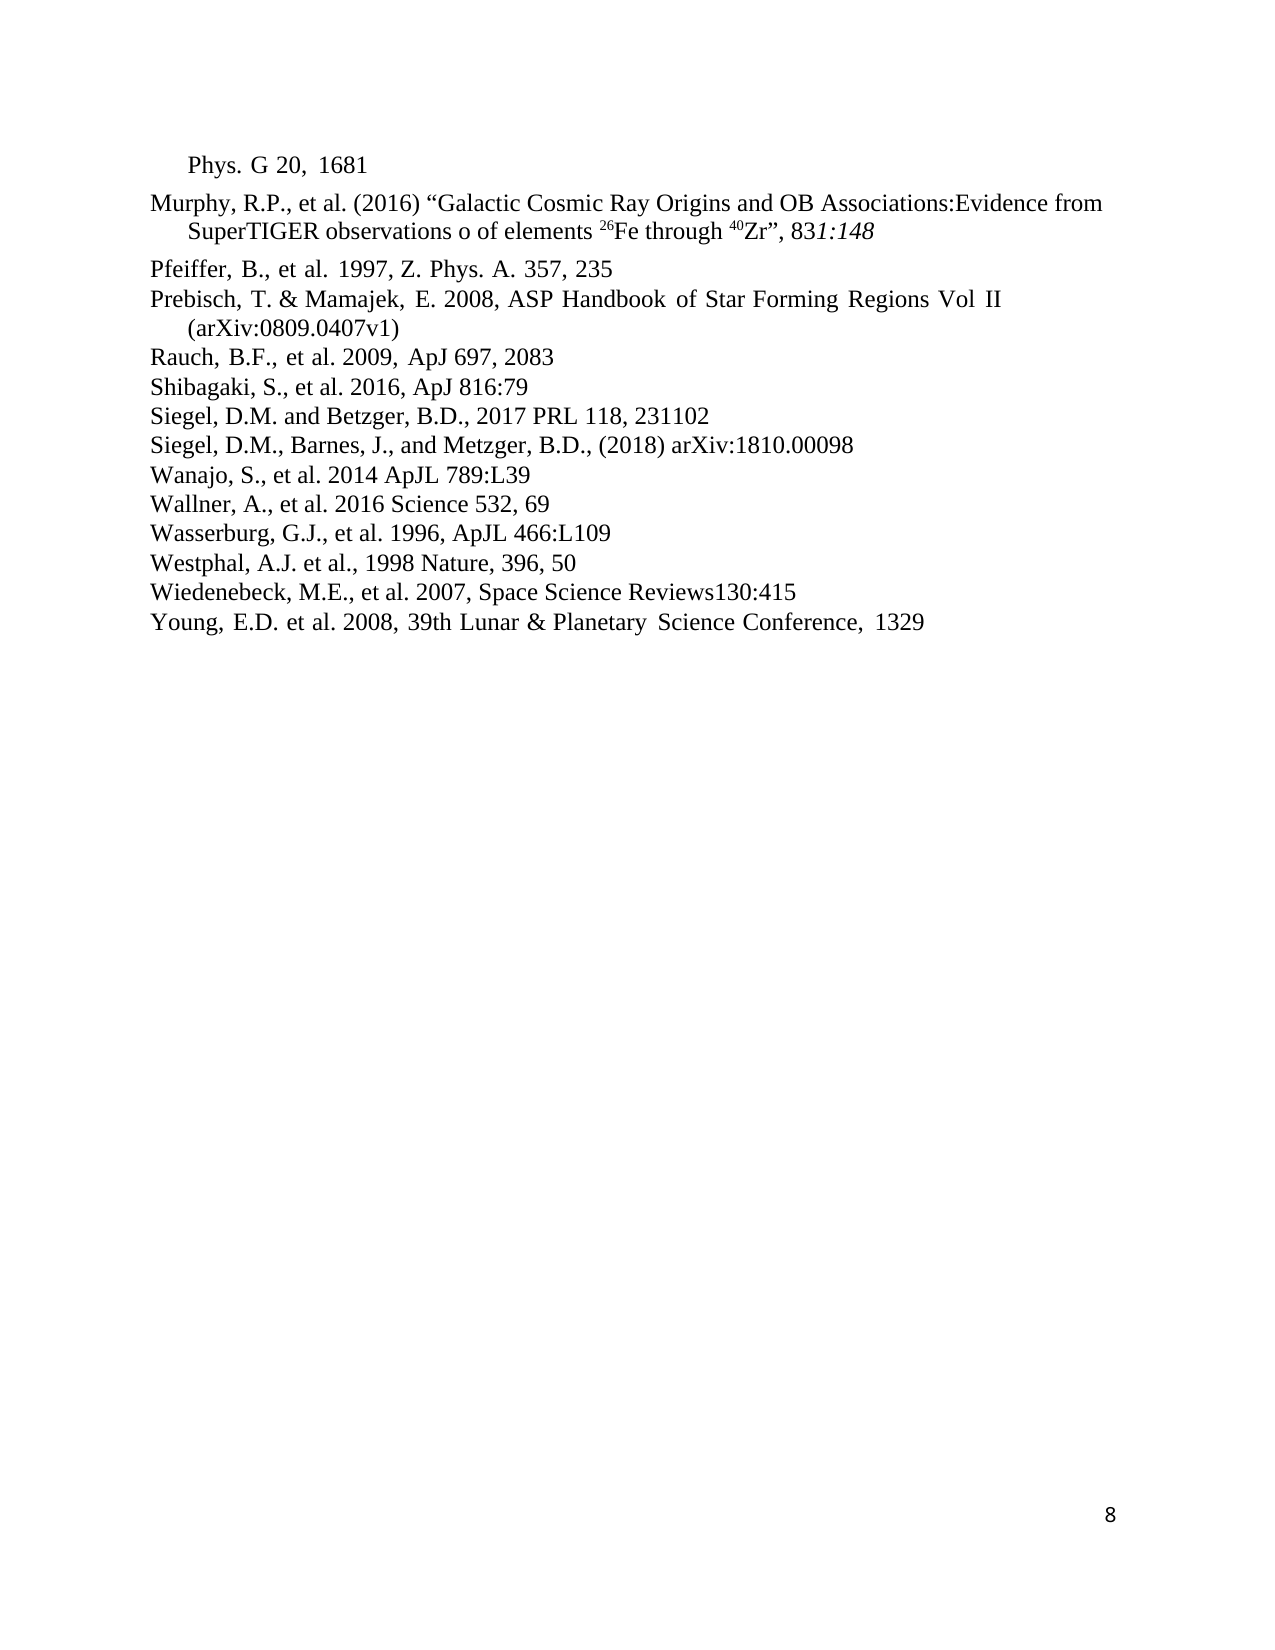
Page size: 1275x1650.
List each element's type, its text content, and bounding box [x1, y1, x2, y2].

text Pfeiffer, B., et al. 1997, Z. Phys. A. 357, 235 [150, 254, 1125, 283]
text Shibagaki, S., et al. 2016, ApJ 816:79 [150, 372, 1125, 400]
text Siegel, D.M., Barnes, J., and Metzger, B.D., (2018) arXiv:1810.00098 [150, 430, 1125, 459]
text Westphal, A.J. et al., 1998 Nature, 396, 50 [150, 548, 1125, 577]
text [150, 150, 1125, 179]
text Young, E.D. et al. 2008, 39th Lunar & Planetary Science Conference, 1329 [150, 607, 1125, 636]
text Siegel, D.M. and Betzger, B.D., 2017 PRL 118, 231102 [150, 401, 1125, 430]
text Wiedenebeck, M.E., et al. 2007, Space Science Reviews130:415 [150, 577, 1125, 606]
text Wasserburg, G.J., et al. 1996, ApJL 466:L109 [150, 518, 1125, 547]
text Prebisch, T. & Mamajek, E. 2008, ASP Handbook of Star Forming Regions Vol II (arXiv:0809.0407v1) [150, 284, 1125, 342]
text Rauch, B.F., et al. 2009, ApJ 697, 2083 [150, 342, 1125, 371]
text Murphy, R.P., et al. (2016) “Galactic Cosmic Ray Origins and OB Associations:Evidence from SuperTIGER observations o of elements 26Fe through 40Zr”, 831:148 [150, 188, 1125, 245]
text Wallner, A., et al. 2016 Science 532, 69 [150, 489, 1125, 518]
text Wanajo, S., et al. 2014 ApJL 789:L39 [150, 460, 1125, 488]
